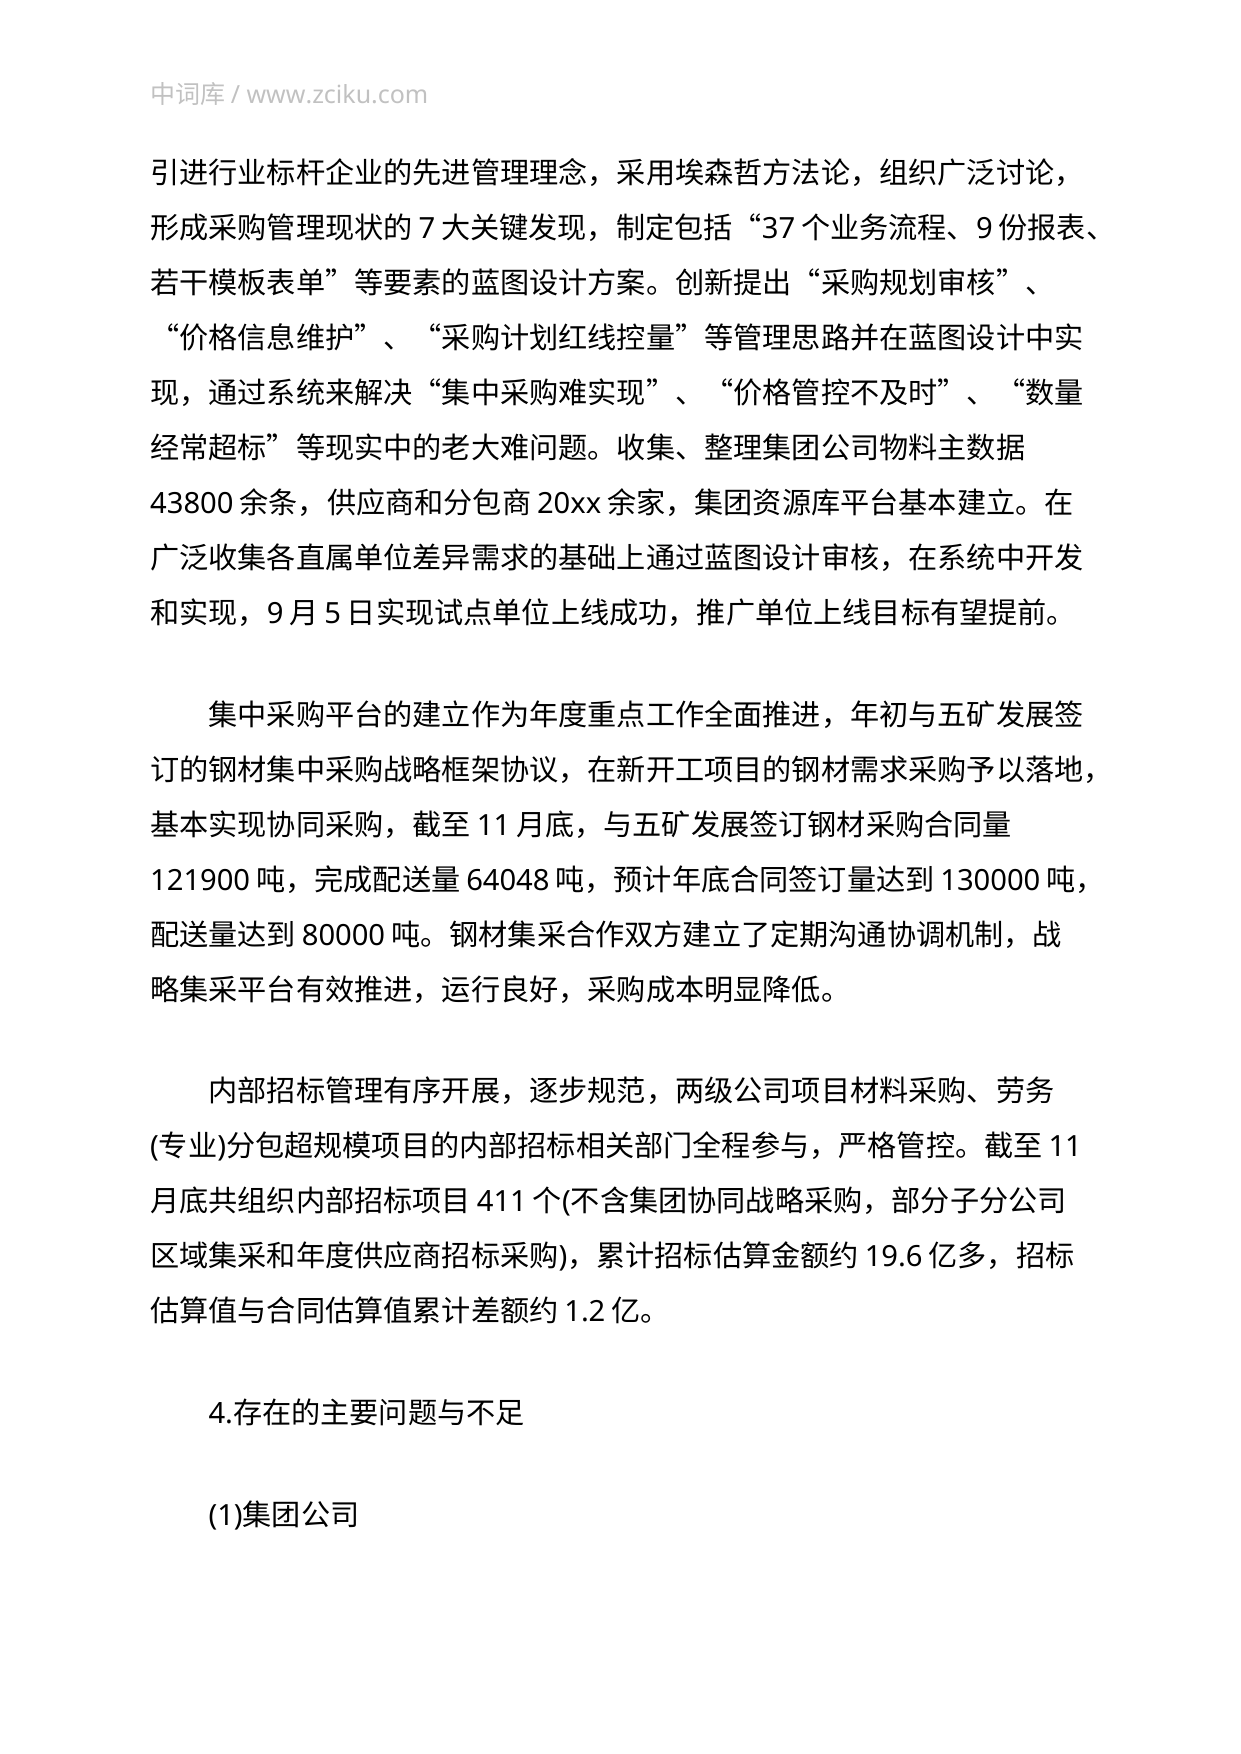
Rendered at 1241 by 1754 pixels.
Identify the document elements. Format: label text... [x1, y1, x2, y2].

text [150, 150, 1090, 632]
text 4.存在的主要问题与不足 [150, 1390, 1090, 1432]
text (1)集团公司 [150, 1492, 1090, 1534]
text 内部招标管理有序开展，逐步规范，两级公司项目材料采购、劳务(专业)分包超规模项目的内部招标相关部门全程参与，严格管控。截至11月底共组织内部招标项目411个(不含集团协同战略采购，部分子分公司区域集采和年度供应商招标采购)，累计招标估算金额约19.6亿多，招标估算值与合同估算值累计差额约1.2亿。 [150, 1068, 1090, 1330]
text 集中采购平台的建立作为年度重点工作全面推进，年初与五矿发展签订的钢材集中采购战略框架协议，在新开工项目的钢材需求采购予以落地，基本实现协同采购，截至11月底，与五矿发展签订钢材采购合同量121900吨，完成配送量64048吨，预计年底合同签订量达到130000吨，配送量达到80000吨。钢材集采合作双方建立了定期沟通协调机制，战略集采平台有效推进，运行良好，采购成本明显降低。 [150, 691, 1090, 1008]
